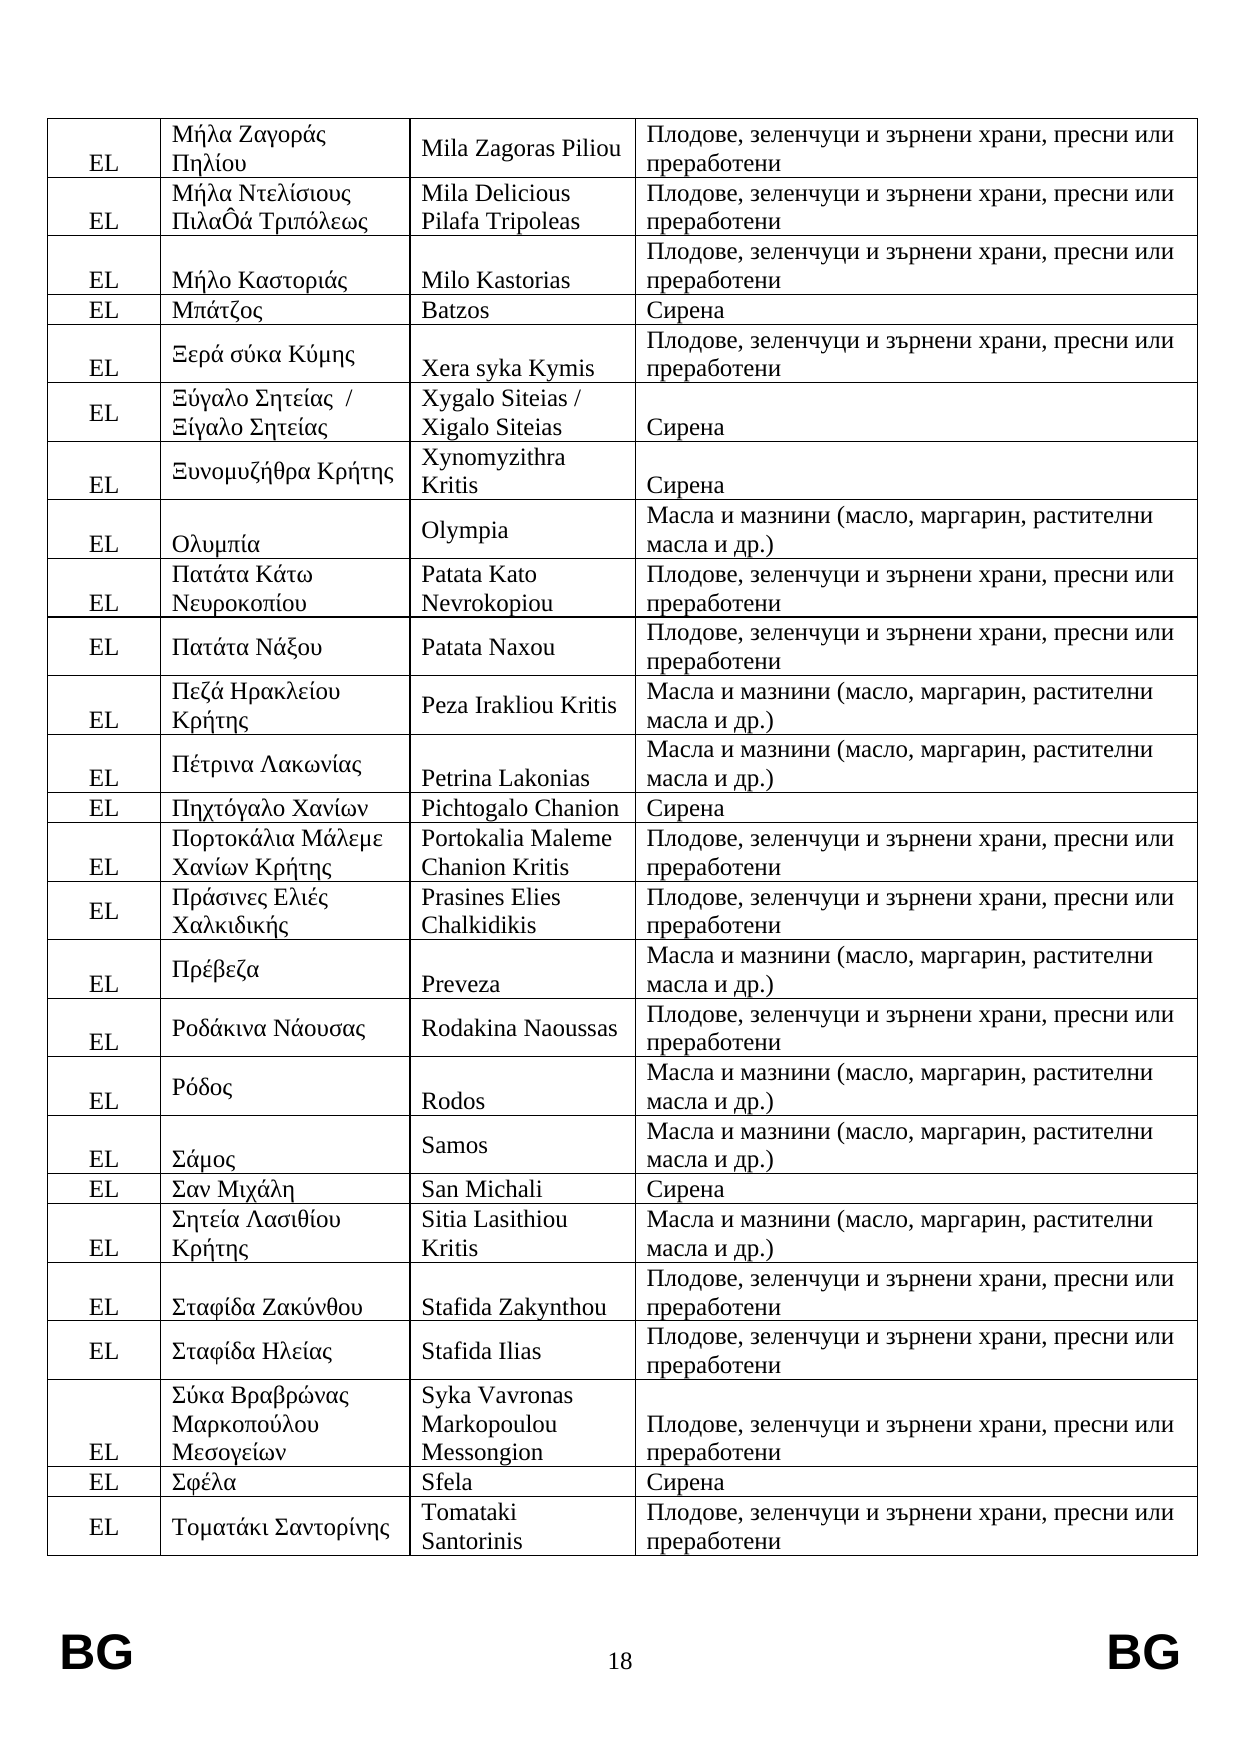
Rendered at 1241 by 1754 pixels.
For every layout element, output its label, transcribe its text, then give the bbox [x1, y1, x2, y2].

table_cell Olympia [411, 500, 635, 558]
table_cell EL [48, 1380, 160, 1466]
table_cell Pichtogalo Chanion [411, 793, 635, 822]
table_cell Peza Irakliou Kritis [411, 676, 635, 733]
table_cell Σταφίδα Ζακύνθου [161, 1263, 409, 1320]
table_cell EL [48, 325, 160, 382]
table_cell Πεζά Ηρακλείου Κρήτης [161, 676, 409, 733]
table_cell Πηχτόγαλο Χανίων [161, 793, 409, 822]
table_cell Ξυνομυζήθρα Κρήτης [161, 442, 409, 499]
table_cell San Michali [411, 1174, 635, 1203]
table_cell Μήλο Καστοριάς [161, 236, 409, 294]
table_cell Σύκα Βραβρώνας Μαρκοπούλου Μεσογείων [161, 1380, 409, 1466]
table_cell Плодове, зеленчуци и зърнени храни, пресни или преработени [636, 823, 1197, 881]
table_cell Portokalia Maleme Chanion Kritis [411, 823, 635, 881]
table_cell Σαν Μιχάλη [161, 1174, 409, 1203]
table_cell Плодове, зеленчуци и зърнени храни, пресни или преработени [636, 236, 1197, 294]
table_cell Πράσινες Ελιές Χαλκιδικής [161, 882, 409, 939]
table_cell Ρόδος [161, 1057, 409, 1115]
table_cell Rodos [411, 1057, 635, 1115]
table_cell Сирена [636, 442, 1197, 499]
table_cell Σάμος [161, 1116, 409, 1173]
table_cell EL [48, 500, 160, 558]
table_cell Плодове, зеленчуци и зърнени храни, пресни или преработени [636, 559, 1197, 616]
table_cell Patata Kato Nevrokopiou [411, 559, 635, 616]
table_cell Сирена [636, 793, 1197, 822]
table_cell Preveza [411, 940, 635, 998]
table_cell EL [48, 1057, 160, 1115]
table_cell Ροδάκινα Νάουσας [161, 999, 409, 1056]
table_cell Масла и мазнини (масло, маргарин, растителни масла и др.) [636, 940, 1197, 998]
table_cell Масла и мазнини (масло, маргарин, растителни масла и др.) [636, 1116, 1197, 1173]
table_cell Масла и мазнини (масло, маргарин, растителни масла и др.) [636, 735, 1197, 792]
table_cell EL [48, 1116, 160, 1173]
table_cell Масла и мазнини (масло, маргарин, растителни масла и др.) [636, 500, 1197, 558]
table_cell Πατάτα Κάτω Νευροκοπίου [161, 559, 409, 616]
table_cell Πρέβεζα [161, 940, 409, 998]
table_cell EL [48, 793, 160, 822]
table_cell EL [48, 1497, 160, 1555]
table_cell EL [48, 295, 160, 324]
table_cell Πορτοκάλια Μάλεμε Χανίων Κρήτης [161, 823, 409, 881]
table_cell Prasines Elies Chalkidikis [411, 882, 635, 939]
table_cell Сирена [636, 295, 1197, 324]
table_cell Tomataki Santorinis [411, 1497, 635, 1555]
table_cell Rodakina Naoussas [411, 999, 635, 1056]
table_cell EL [48, 1204, 160, 1262]
table_cell EL [48, 735, 160, 792]
table_cell Patata Naxou [411, 618, 635, 675]
table_cell EL [48, 1321, 160, 1379]
table_cell Μήλα Ντελίσιους ΠιλαÔά Τριπόλεως [161, 178, 409, 235]
table_cell Плодове, зеленчуци и зърнени храни, пресни или преработени [636, 1321, 1197, 1379]
table_cell EL [48, 1174, 160, 1203]
table_cell EL [48, 442, 160, 499]
table_cell Сирена [636, 1467, 1197, 1496]
table_cell EL [48, 676, 160, 733]
table_cell EL [48, 823, 160, 881]
table_cell Xynomyzithra Kritis [411, 442, 635, 499]
table_cell EL [48, 1263, 160, 1320]
table_cell Syka Vavronas Markopoulou Messongion [411, 1380, 635, 1466]
table_cell Stafida Zakynthou [411, 1263, 635, 1320]
table_cell Σητεία Λασιθίου Κρήτης [161, 1204, 409, 1262]
table_cell Batzos [411, 295, 635, 324]
table_cell Milo Kastorias [411, 236, 635, 294]
table_cell EL [48, 559, 160, 616]
table_cell Плодове, зеленчуци и зърнени храни, пресни или преработени [636, 178, 1197, 235]
table_cell Μπάτζος [161, 295, 409, 324]
table_cell EL [48, 1467, 160, 1496]
table_cell EL [48, 940, 160, 998]
table_cell Xygalo Siteias / Xigalo Siteias [411, 383, 635, 441]
table_cell Samos [411, 1116, 635, 1173]
table_cell Sitia Lasithiou Kritis [411, 1204, 635, 1262]
table_cell Масла и мазнини (масло, маргарин, растителни масла и др.) [636, 1204, 1197, 1262]
table_cell Ξύγαλο Σητείας / Ξίγαλο Σητείας [161, 383, 409, 441]
table_cell EL [48, 236, 160, 294]
table_cell Плодове, зеленчуци и зърнени храни, пресни или преработени [636, 618, 1197, 675]
table_cell Mila Delicious Pilafa Tripoleas [411, 178, 635, 235]
table_cell EL [48, 618, 160, 675]
table_cell Масла и мазнини (масло, маргарин, растителни масла и др.) [636, 676, 1197, 733]
table_cell Πέτρινα Λακωνίας [161, 735, 409, 792]
table_cell Stafida Ilias [411, 1321, 635, 1379]
table_cell Масла и мазнини (масло, маргарин, растителни масла и др.) [636, 1057, 1197, 1115]
table_cell Сирена [636, 383, 1197, 441]
table_cell Sfela [411, 1467, 635, 1496]
table_cell Μήλα Ζαγοράς Πηλίου [161, 119, 409, 177]
table_cell EL [48, 383, 160, 441]
table_cell Πατάτα Νάξου [161, 618, 409, 675]
table_cell Τοματάκι Σαντορίνης [161, 1497, 409, 1555]
table_cell Плодове, зеленчуци и зърнени храни, пресни или преработени [636, 882, 1197, 939]
table_cell Xera syka Kymis [411, 325, 635, 382]
table_cell Mila Zagoras Piliou [411, 119, 635, 177]
table_cell Плодове, зеленчуци и зърнени храни, пресни или преработени [636, 325, 1197, 382]
table_cell Плодове, зеленчуци и зърнени храни, пресни или преработени [636, 1263, 1197, 1320]
table_cell EL [48, 882, 160, 939]
table_cell Ξερά σύκα Κύμης [161, 325, 409, 382]
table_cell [636, 1497, 1197, 1555]
table_cell EL [48, 119, 160, 177]
table_cell Petrina Lakonias [411, 735, 635, 792]
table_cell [636, 1380, 1197, 1466]
table_cell Ολυμπία [161, 500, 409, 558]
table_cell Плодове, зеленчуци и зърнени храни, пресни или преработени [636, 119, 1197, 177]
table_cell Σταφίδα Ηλείας [161, 1321, 409, 1379]
table_cell EL [48, 999, 160, 1056]
table_cell EL [48, 178, 160, 235]
table_cell Сирена [636, 1174, 1197, 1203]
table_cell Σφέλα [161, 1467, 409, 1496]
table_cell Плодове, зеленчуци и зърнени храни, пресни или преработени [636, 999, 1197, 1056]
